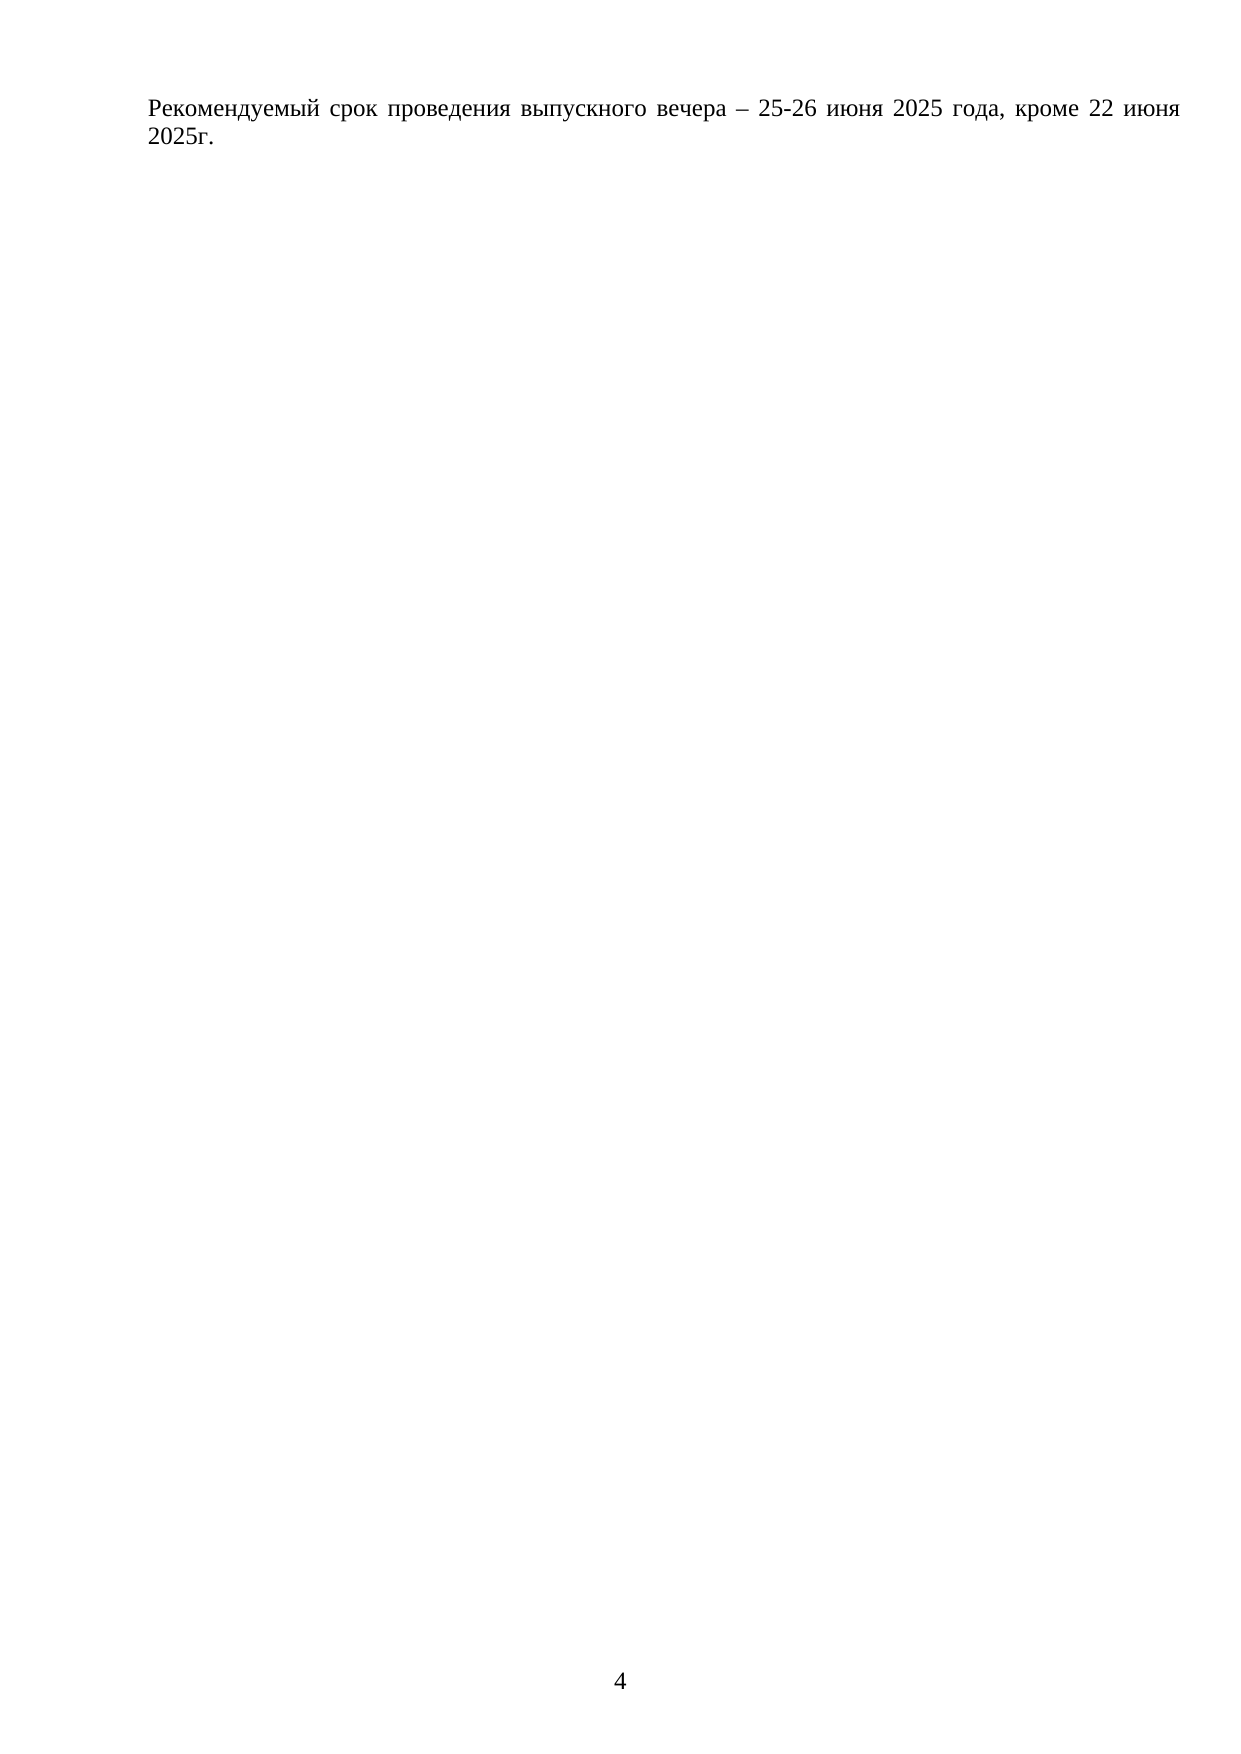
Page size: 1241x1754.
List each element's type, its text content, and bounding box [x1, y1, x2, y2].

text Рекомендуемый срок проведения выпускного вечера – 25-26 июня 2025 года, кроме 22 июня 2025г. [148, 94, 1182, 150]
